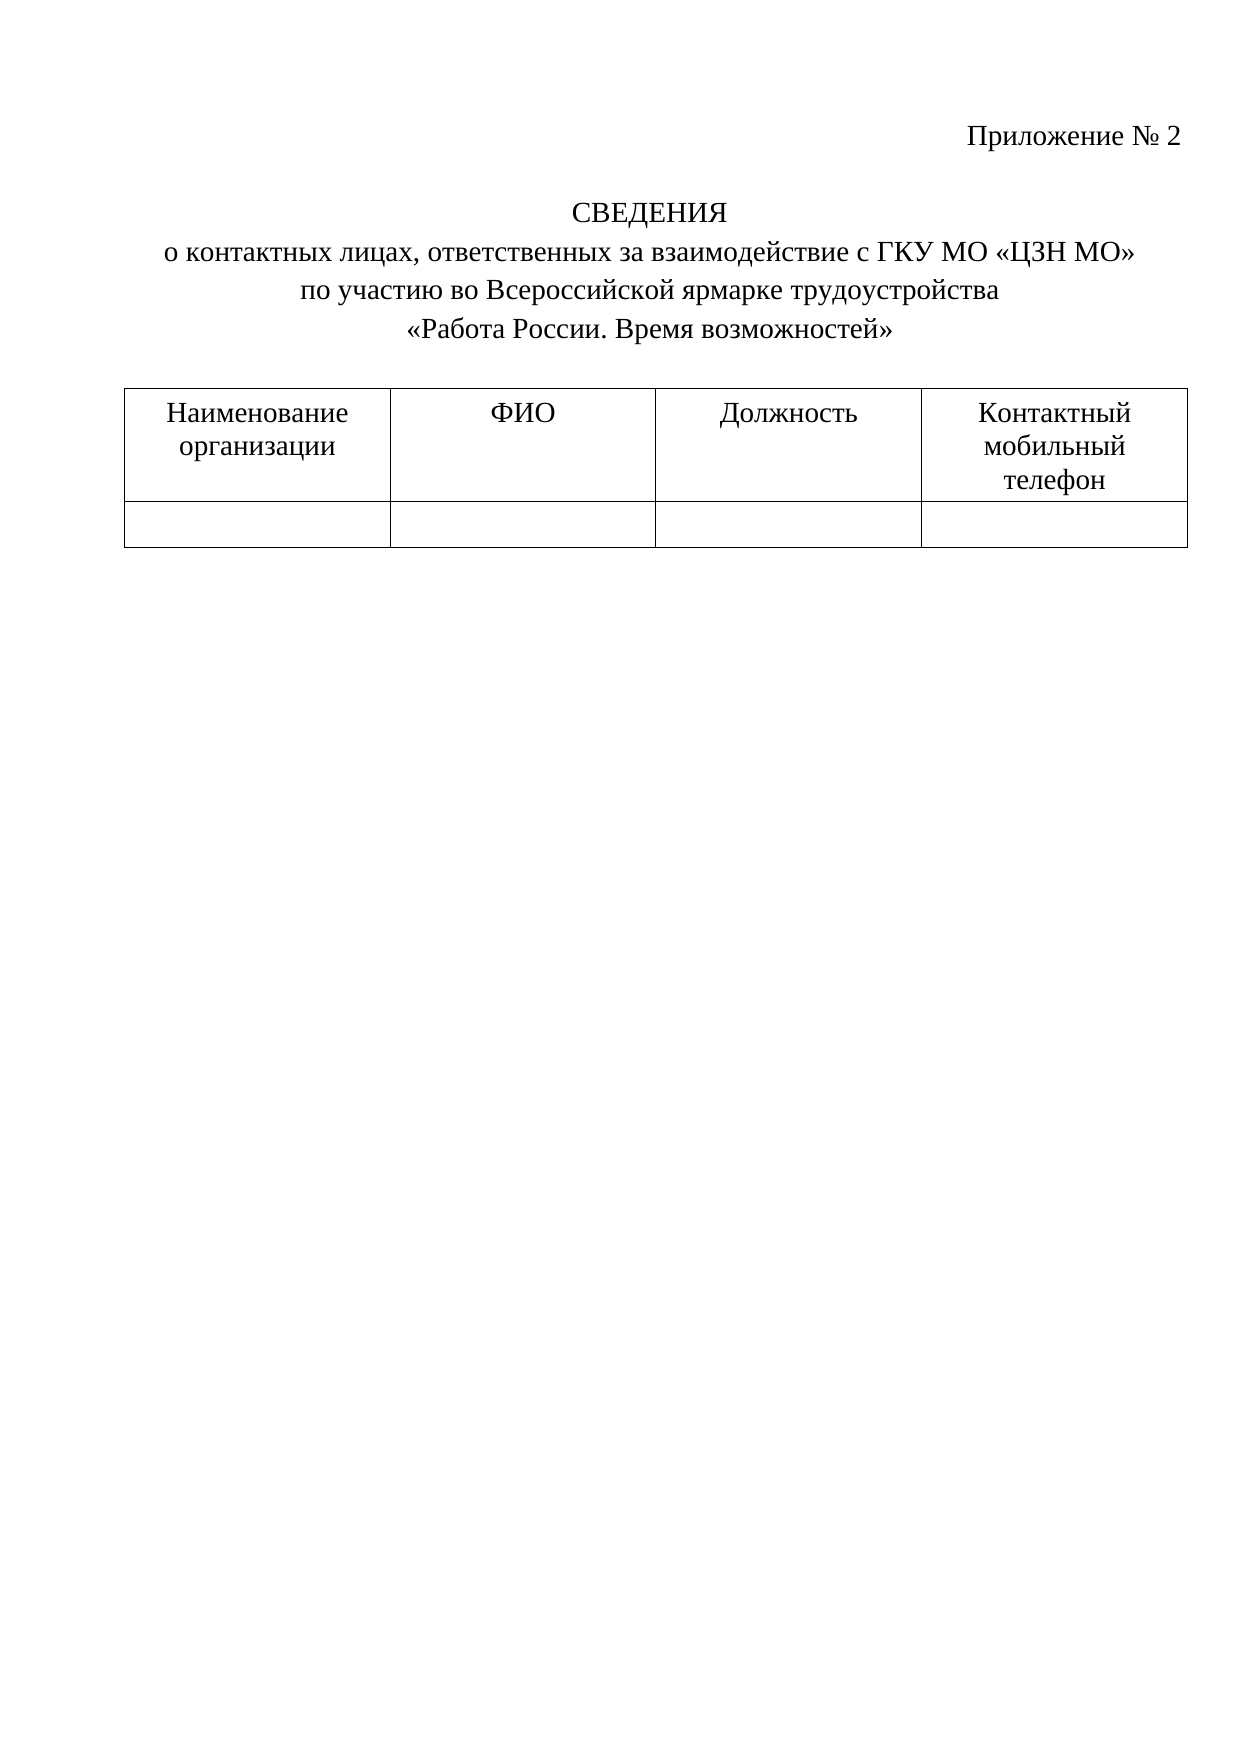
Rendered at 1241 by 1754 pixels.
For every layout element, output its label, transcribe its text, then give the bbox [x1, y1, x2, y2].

table_header Должность [656, 389, 921, 501]
table_header Контактный мобильный телефон [922, 389, 1187, 501]
table_cell [125, 502, 390, 547]
table_header ФИО [391, 389, 655, 501]
text Приложение № 2 [118, 118, 1181, 152]
table_header Наименование организации [125, 389, 390, 501]
table_cell [656, 502, 921, 547]
text о контактных лицах, ответственных за взаимодействие с ГКУ МО «ЦЗН МО» по участию во Всероссийской ярмарке трудоустройства «Работа России. Время возможностей» [118, 234, 1181, 344]
table_cell [922, 502, 1187, 547]
text СВЕДЕНИЯ [118, 195, 1181, 229]
table_cell [391, 502, 655, 547]
